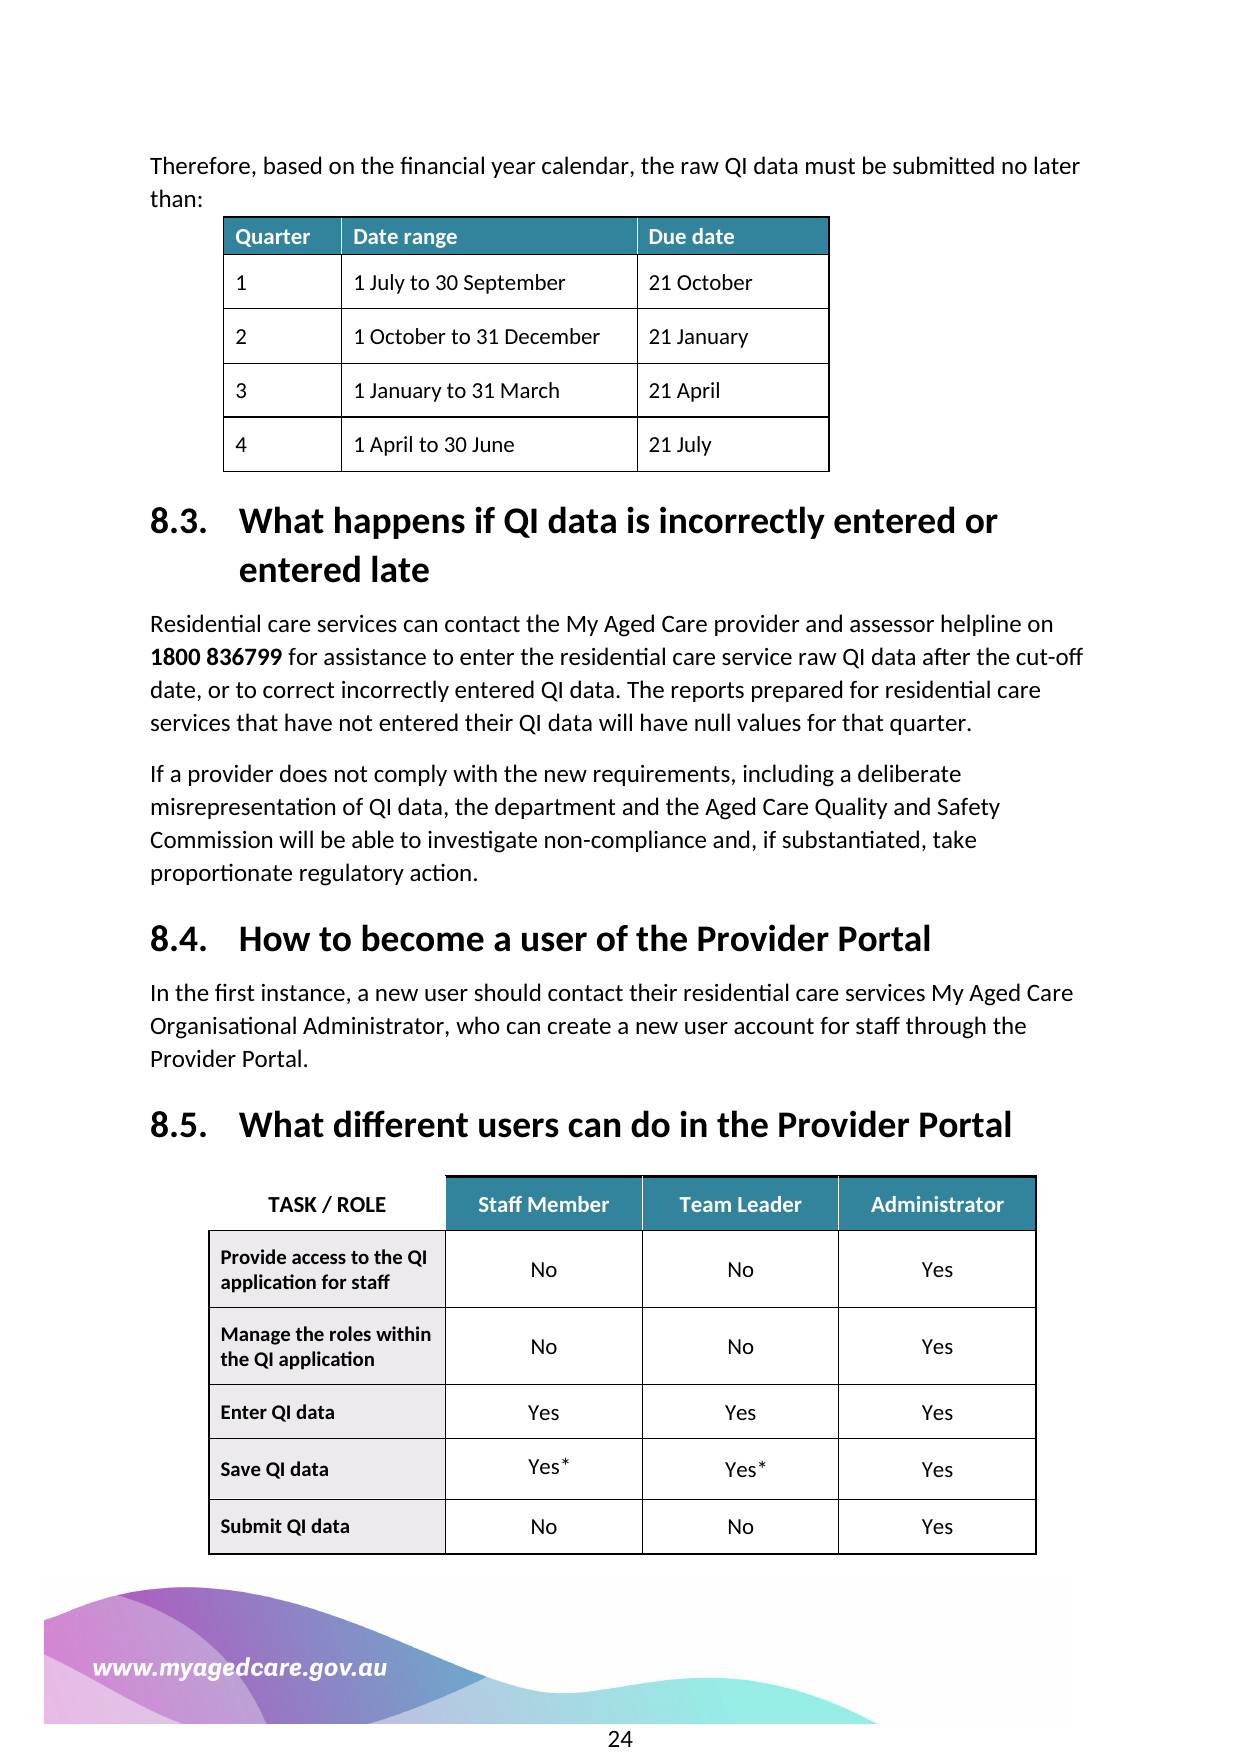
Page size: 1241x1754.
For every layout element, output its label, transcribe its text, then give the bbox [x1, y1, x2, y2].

text If a provider does not comply with the new requirements, including a deliberate misrepresentation of QI data, the department and the Aged Care Quality and Safety Commission will be able to investigate non-compliance and, if substantiated, take proportionate regulatory action. [150, 758, 1090, 888]
table_cell 21 April [638, 364, 828, 416]
table_cell Yes [839, 1500, 1035, 1553]
table_cell 1 April to 30 June [342, 418, 637, 471]
table_header Date range [342, 218, 637, 254]
table_cell No [643, 1231, 838, 1307]
table_cell Yes [446, 1385, 642, 1438]
subtitle What happens if QI data is incorrectly entered or entered late [150, 497, 1090, 592]
table_cell Yes [839, 1231, 1035, 1307]
table_cell 1 January to 31 March [342, 364, 637, 416]
table_cell No [643, 1308, 838, 1384]
subtitle How to become a user of the Provider Portal [150, 915, 1090, 961]
table_cell 1 October to 31 December [342, 309, 637, 362]
text In the first instance, a new user should contact their residential care services My Aged Care Organisational Administrator, who can create a new user account for staff through the Provider Portal. [150, 977, 1090, 1073]
table_cell 1 [224, 255, 341, 308]
table_header Quarter [224, 218, 341, 254]
table_cell Yes [839, 1308, 1035, 1384]
table_header TASK / ROLE [210, 1176, 445, 1230]
table_cell Yes* [446, 1439, 642, 1498]
table_cell Submit QI data [210, 1500, 445, 1553]
table_cell 21 October [638, 255, 828, 308]
table_cell No [446, 1500, 642, 1553]
table_cell Yes [839, 1439, 1035, 1498]
text Residential care services can contact the My Aged Care provider and assessor helpline on 1800 836799 for assistance to enter the residential care service raw QI data after the cut-off date, or to correct incorrectly entered QI data. The reports prepared for residential care services that have not entered their QI data will have null values for that quarter. [150, 608, 1090, 737]
picture [43, 1577, 1072, 1724]
table_cell 21 January [638, 309, 828, 362]
table_cell No [446, 1308, 642, 1384]
table_header Administrator [839, 1178, 1035, 1230]
table_cell Manage the roles within the QI application [210, 1308, 445, 1384]
table_cell 4 [224, 418, 341, 471]
table_header Due date [638, 218, 828, 254]
table_cell No [643, 1500, 838, 1553]
table_cell Save QI data [210, 1439, 445, 1498]
table_cell Provide access to the QI application for staff [210, 1231, 445, 1307]
table_cell 2 [224, 309, 341, 362]
table_cell 1 July to 30 September [342, 255, 637, 308]
text Therefore, based on the financial year calendar, the raw QI data must be submitted no later than: [150, 150, 1090, 213]
table_cell Yes* [643, 1439, 838, 1498]
table_cell No [446, 1231, 642, 1307]
subtitle What different users can do in the Provider Portal [150, 1101, 1090, 1147]
table_cell Enter QI data [210, 1385, 445, 1438]
table_cell 21 July [638, 418, 828, 471]
table_cell 3 [224, 364, 341, 416]
table_header Staff Member [446, 1178, 642, 1230]
table_header Team Leader [643, 1178, 838, 1230]
table_cell Yes [839, 1385, 1035, 1438]
table_cell Yes [643, 1385, 838, 1438]
